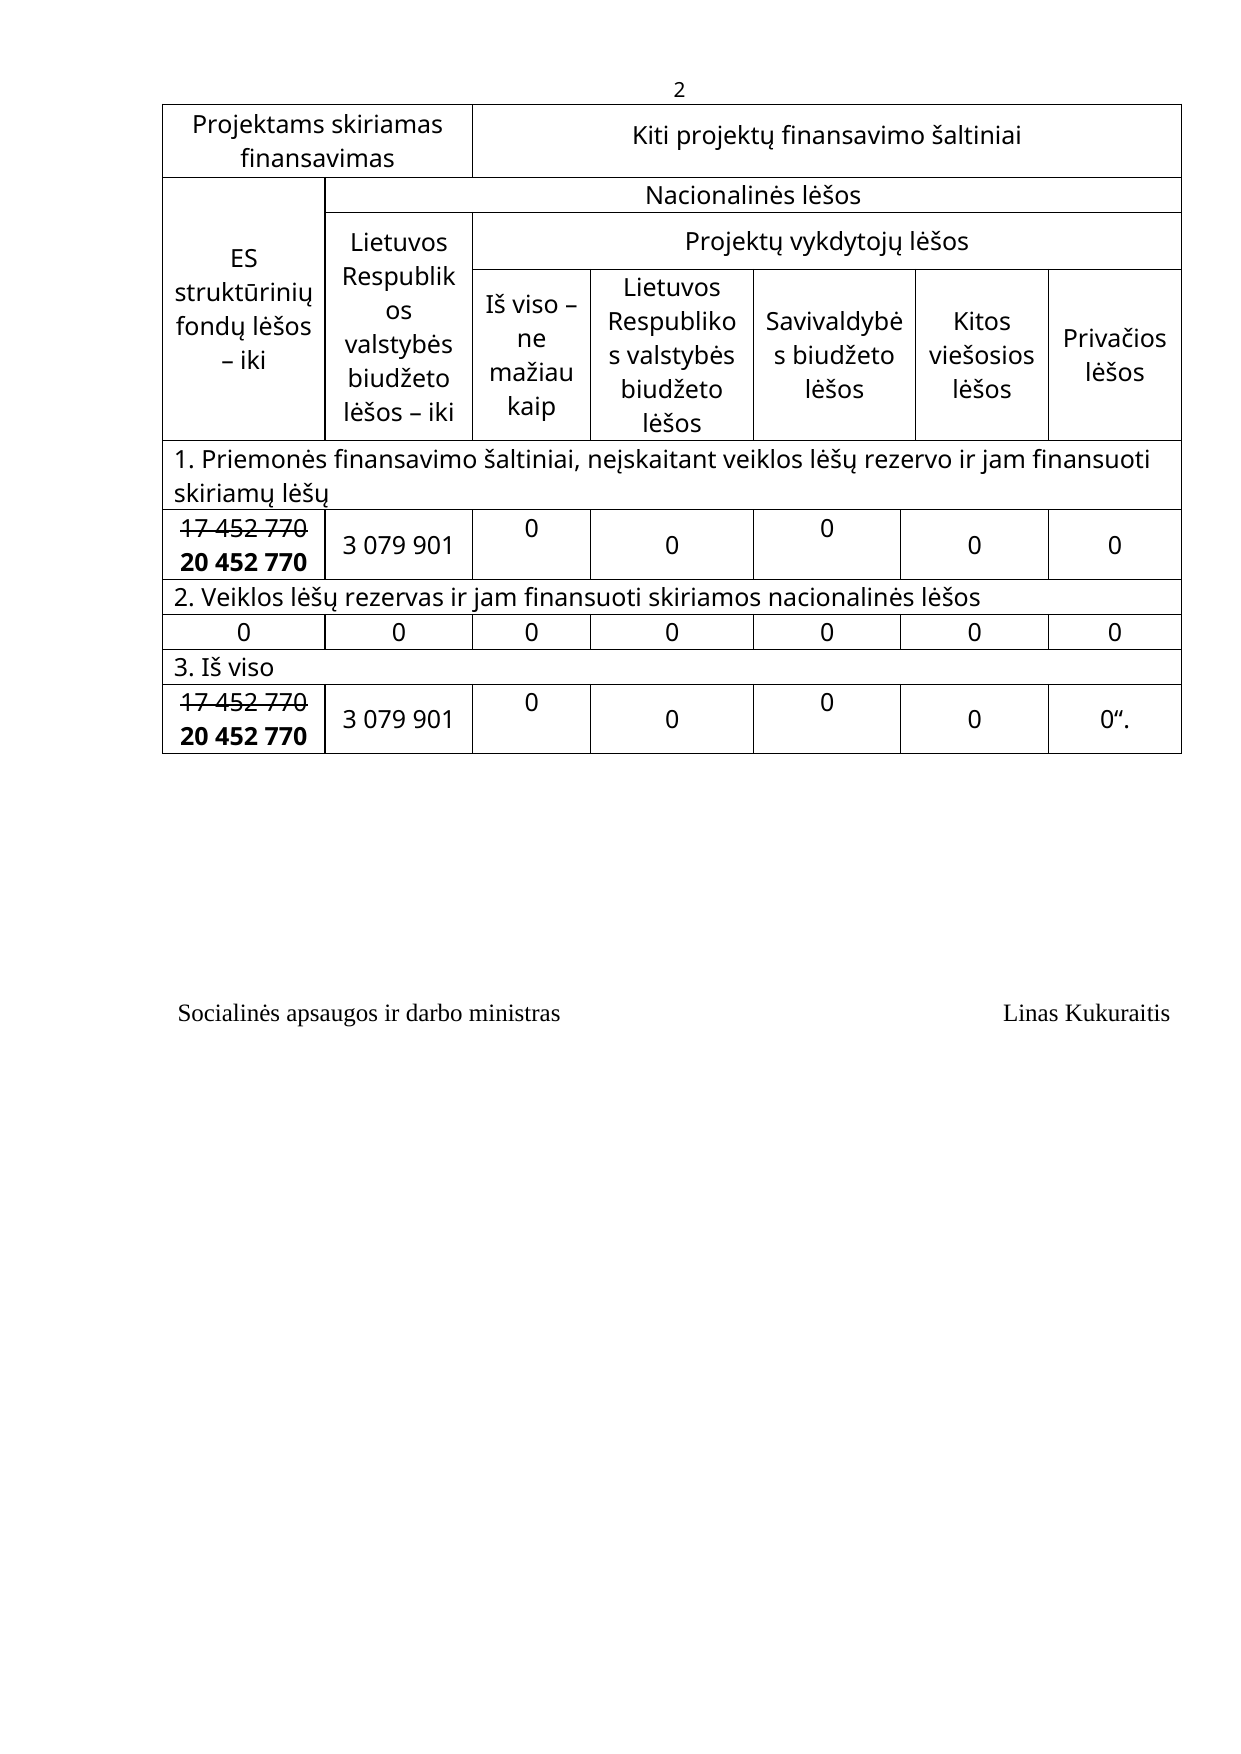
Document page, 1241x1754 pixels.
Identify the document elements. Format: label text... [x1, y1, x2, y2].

table_cell Lietuvos Respublikos valstybės biudžeto lėšos – iki [326, 213, 472, 440]
table_cell Projektų vykdytojų lėšos [473, 213, 1181, 269]
table_cell 0 [473, 615, 590, 649]
table_cell 0 [163, 615, 324, 649]
table_cell 0 [901, 615, 1048, 649]
table_cell 2. Veiklos lėšų rezervas ir jam finansuoti skiriamos nacionalinės lėšos [163, 580, 1181, 614]
table_cell 0 [1049, 615, 1181, 649]
table_cell 0 [591, 685, 753, 753]
table_cell 1. Priemonės finansavimo šaltiniai, neįskaitant veiklos lėšų rezervo ir jam finansuoti skiriamų lėšų [163, 441, 1181, 509]
table_header Projektams skiriamas finansavimas [163, 105, 472, 177]
table_cell 0 [901, 510, 1048, 578]
table_cell 0 [1049, 510, 1181, 578]
table_header Linas Kukuraitis [648, 999, 1181, 1027]
table_cell Savivaldybės biudžeto lėšos [754, 270, 915, 440]
table_cell 0 [754, 510, 900, 578]
table_cell 0“. [1049, 685, 1181, 753]
table_cell 0 [473, 510, 590, 578]
table_cell 0 [901, 685, 1048, 753]
table_cell 17 452 770 20 452 770 [163, 510, 324, 578]
table_cell 0 [591, 615, 753, 649]
table_cell Nacionalinės lėšos [326, 178, 1181, 212]
table_cell 0 [326, 615, 472, 649]
table_cell Privačios lėšos [1049, 270, 1181, 440]
table_header Kiti projektų finansavimo šaltiniai [473, 105, 1181, 177]
table_cell 3 079 901 [326, 510, 472, 578]
table_cell Lietuvos Respublikos valstybės biudžeto lėšos [591, 270, 753, 440]
table_cell 3 079 901 [326, 685, 472, 753]
table_cell Iš viso – ne mažiau kaip [473, 270, 590, 440]
table_cell ES struktūrinių fondų lėšos – iki [163, 178, 324, 440]
table_cell 0 [754, 615, 900, 649]
table_cell 17 452 770 20 452 770 [163, 685, 324, 753]
table_cell 0 [473, 685, 590, 753]
table_header Socialinės apsaugos ir darbo ministras [166, 999, 648, 1027]
table_cell Kitos viešosios lėšos [916, 270, 1048, 440]
table_cell 0 [754, 685, 900, 753]
table_cell 3. Iš viso [163, 650, 1181, 684]
table_cell 0 [591, 510, 753, 578]
